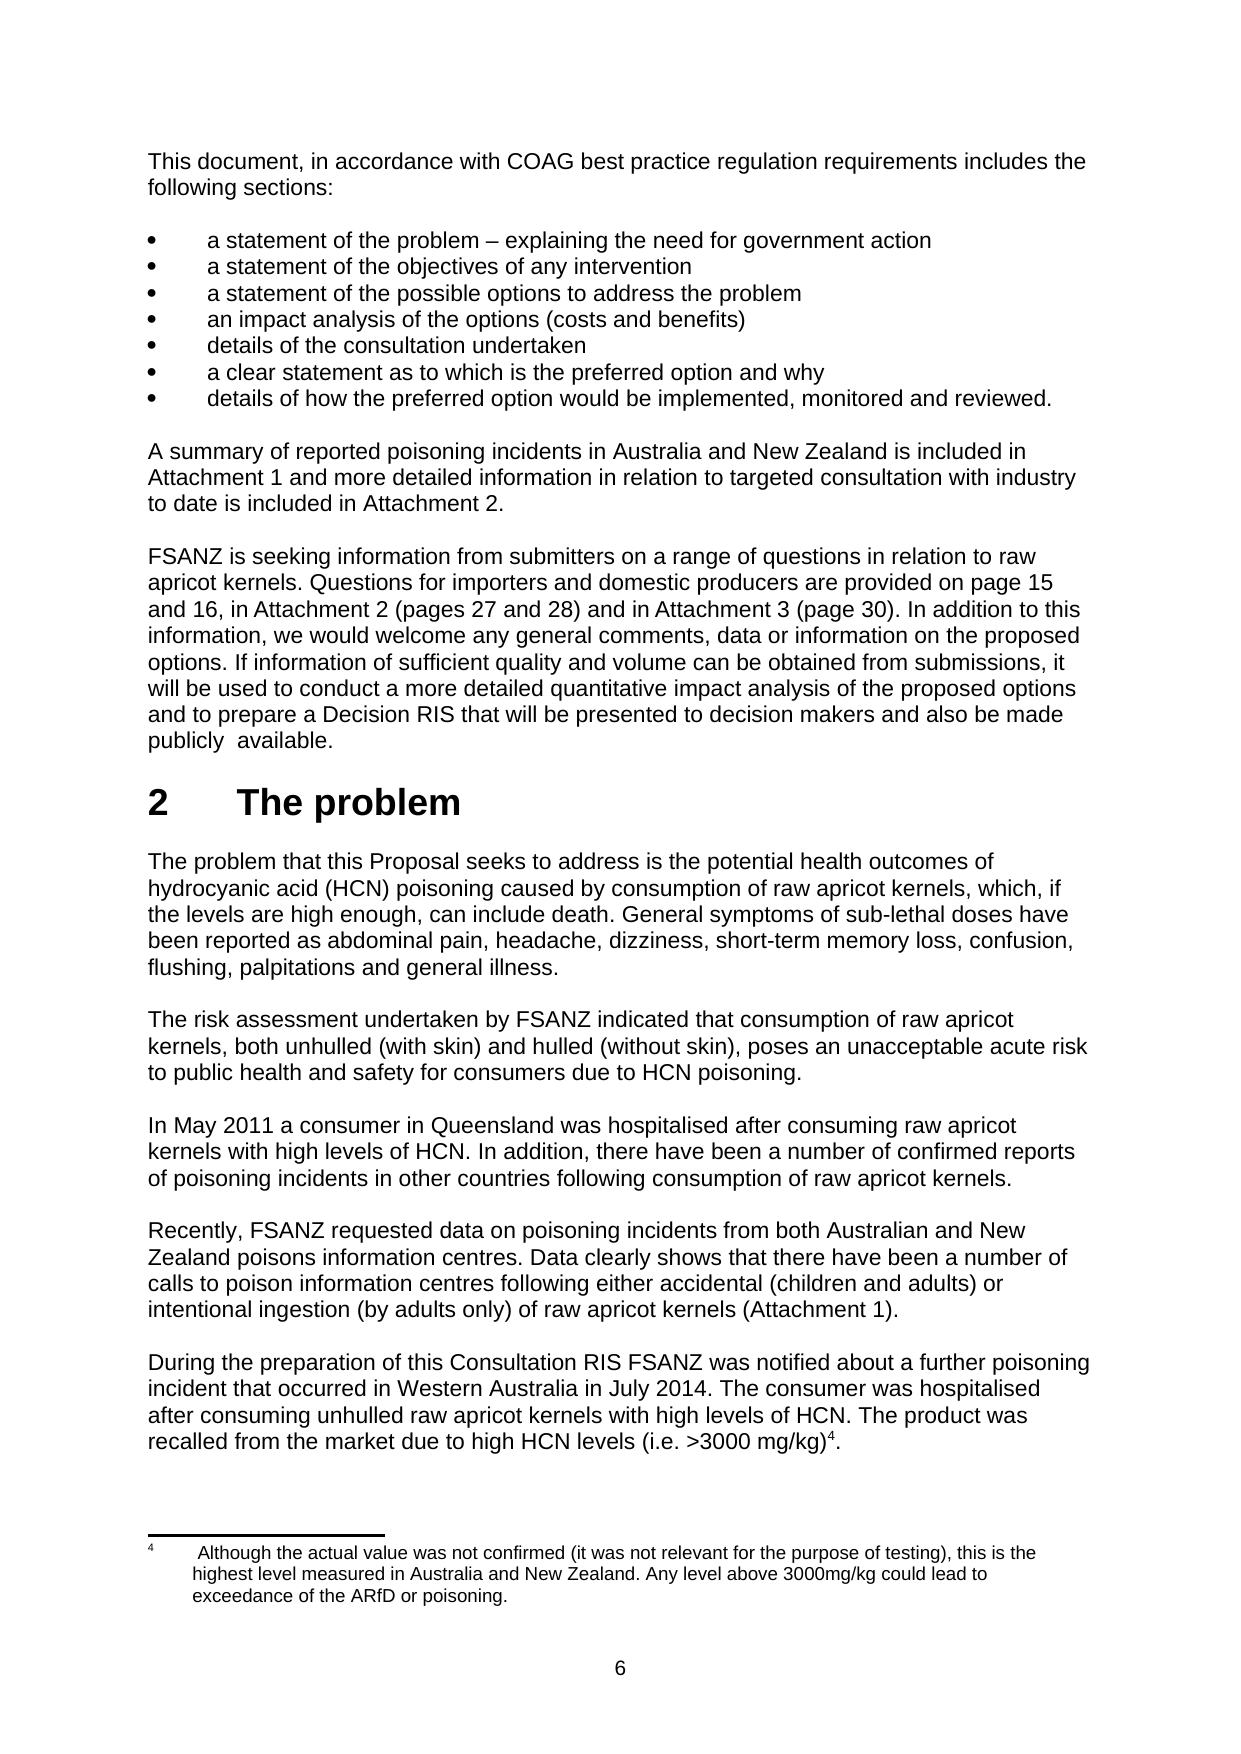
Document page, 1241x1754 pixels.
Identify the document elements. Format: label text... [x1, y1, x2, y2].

text an impact analysis of the options (costs and benefits) [148, 306, 1092, 332]
text a clear statement as to which is the preferred option and why [148, 358, 1092, 385]
text FSANZ is seeking information from submitters on a range of questions in relation to raw apricot kernels. Questions for importers and domestic producers are provided on page 15 and 16, in Attachment 2 (pages 27 and 28) and in Attachment 3 (page 30). In addition to this information, we would welcome any general comments, data or information on the proposed options. If information of sufficient quality and volume can be obtained from submissions, it will be used to conduct a more detailed quantitative impact analysis of the proposed options and to prepare a Decision RIS that will be presented to decision makers and also be made publicly available. [148, 543, 1092, 754]
text a statement of the problem – explaining the need for government action [148, 227, 1092, 253]
subtitle 2 The problem [148, 780, 1092, 823]
text The risk assessment undertaken by FSANZ indicated that consumption of raw apricot kernels, both unhulled (with skin) and hulled (without skin), poses an unacceptable acute risk to public health and safety for consumers due to HCN poisoning. [148, 1006, 1092, 1086]
list Recently, FSANZ requested data on poisoning incidents from both Australian and New Zealand poisons information centres. Data clearly shows that there have been a number of calls to poison information centres following either accidental (children and adults) or intentional ingestion (by adults only) of raw apricot kernels (Attachment 1). [148, 1217, 1092, 1323]
text a statement of the possible options to address the problem [148, 279, 1092, 306]
text details of the consultation undertaken [148, 332, 1092, 358]
text details of how the preferred option would be implemented, monitored and reviewed. [148, 385, 1092, 411]
text A summary of reported poisoning incidents in Australia and New Zealand is included in Attachment 1 and more detailed information in relation to targeted consultation with industry to date is included in Attachment 2. [148, 438, 1092, 517]
text The problem that this Proposal seeks to address is the potential health outcomes of hydrocyanic acid (HCN) poisoning caused by consumption of raw apricot kernels, which, if the levels are high enough, can include death. General symptoms of sub-lethal doses have been reported as abdominal pain, headache, dizziness, short-term memory loss, confusion, flushing, palpitations and general illness. [148, 848, 1092, 980]
text This document, in accordance with COAG best practice regulation requirements includes the following sections: [148, 148, 1092, 200]
list In May 2011 a consumer in Queensland was hospitalised after consuming raw apricot kernels with high levels of HCN. In addition, there have been a number of confirmed reports of poisoning incidents in other countries following consumption of raw apricot kernels. [148, 1112, 1092, 1191]
text During the preparation of this Consultation RIS FSANZ was notified about a further poisoning incident that occurred in Western Australia in July 2014. The consumer was hospitalised after consuming unhulled raw apricot kernels with high levels of HCN. The product was recalled from the market due to high HCN levels (i.e. >3000 mg/kg). [148, 1349, 1092, 1454]
text a statement of the objectives of any intervention [148, 253, 1092, 279]
